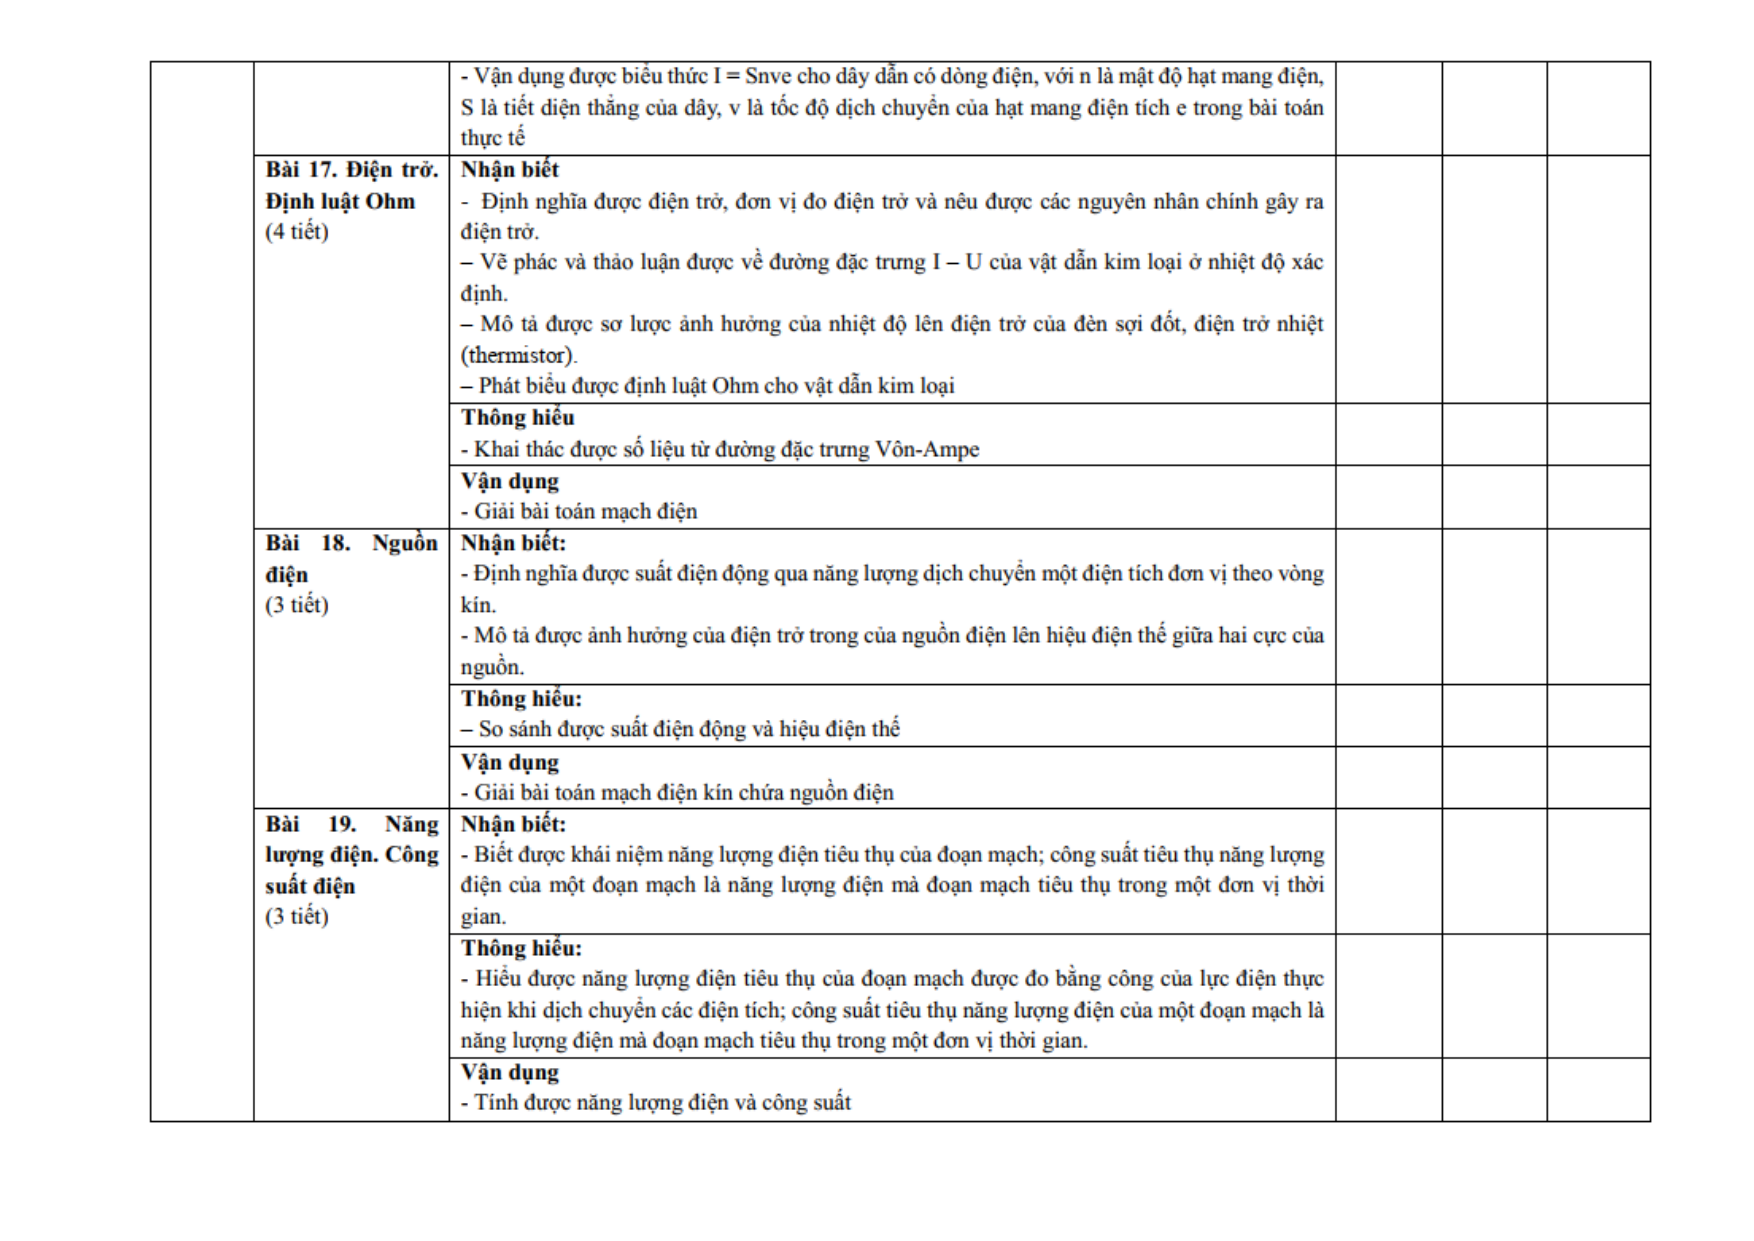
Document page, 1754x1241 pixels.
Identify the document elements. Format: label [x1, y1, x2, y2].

picture [147, 59, 1658, 1129]
